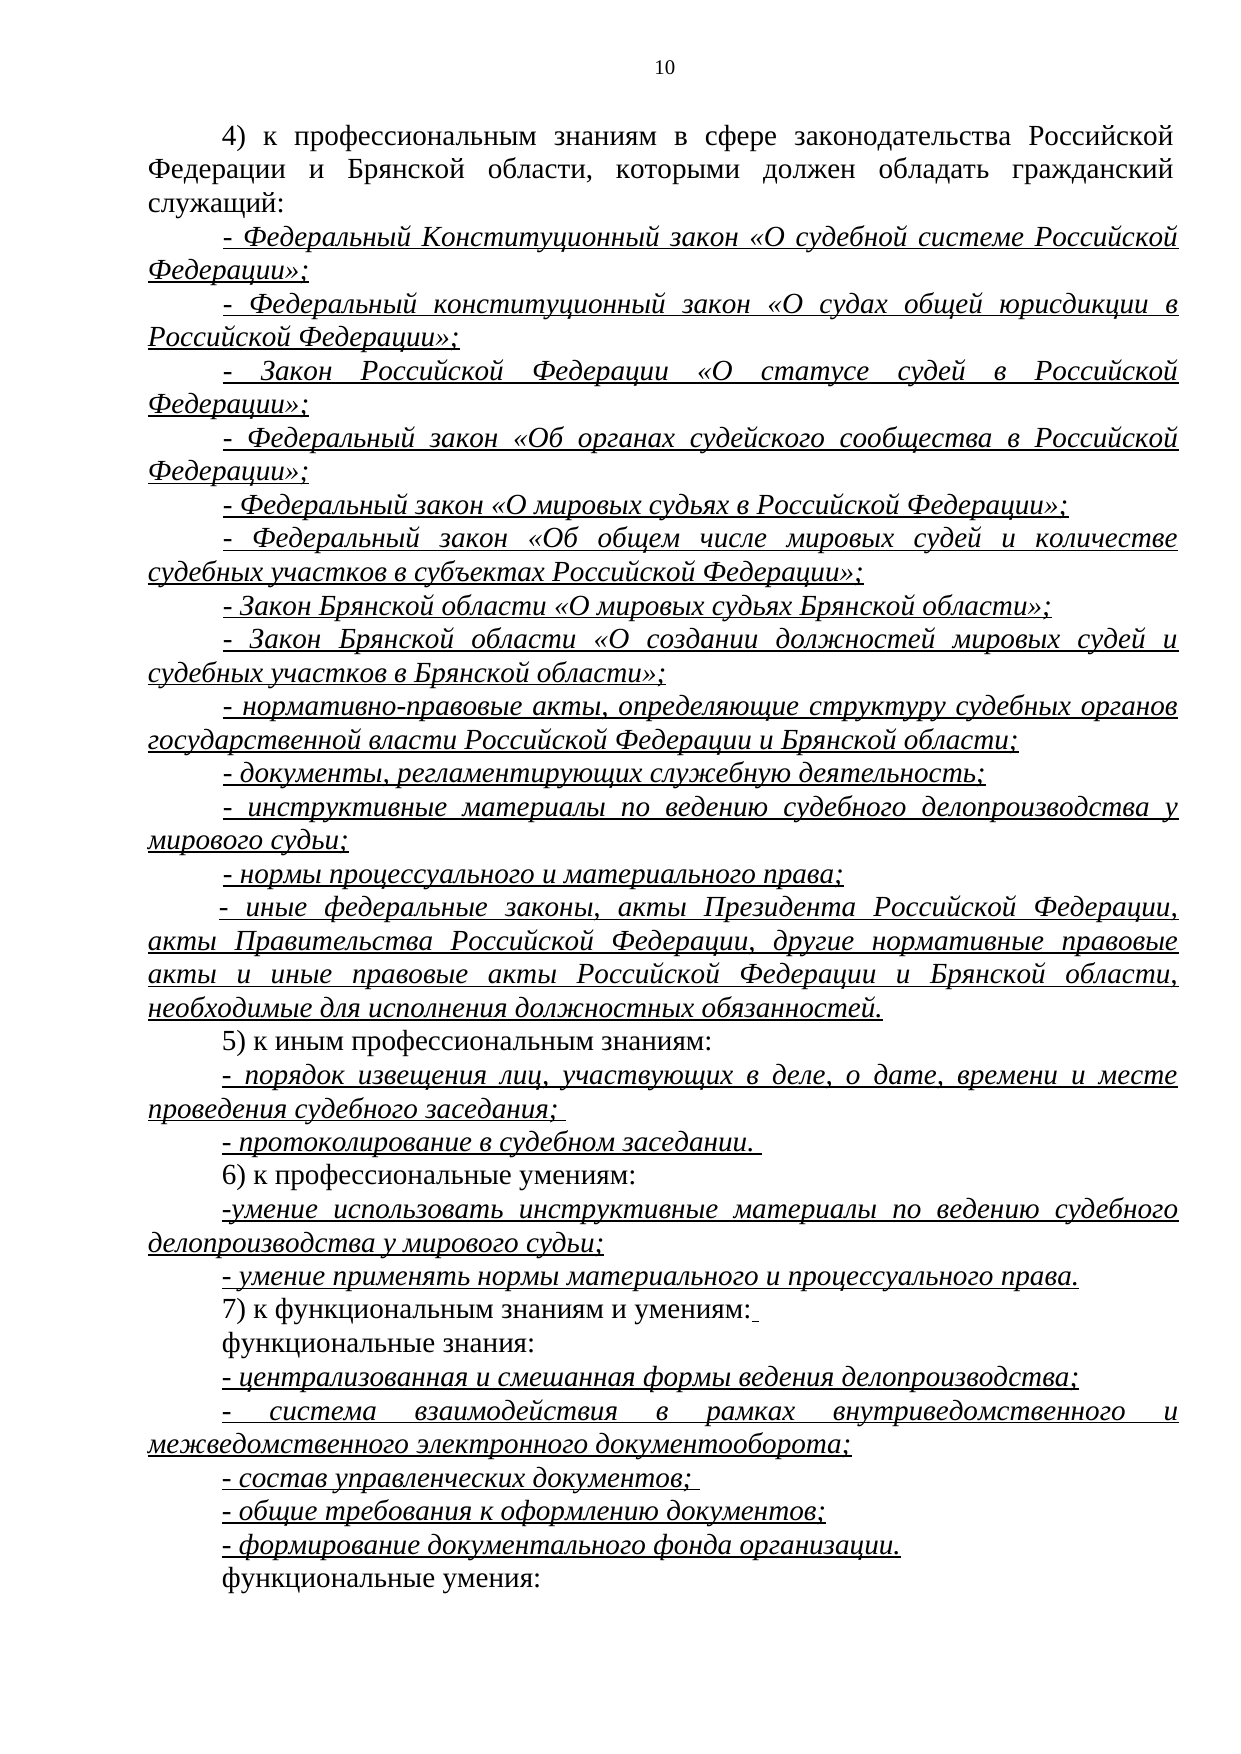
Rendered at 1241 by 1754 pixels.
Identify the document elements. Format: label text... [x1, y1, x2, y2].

text - Федеральный конституционный закон «О судах общей юрисдикции в Российской Федерации»; [148, 286, 1181, 353]
text - Федеральный закон «Об общем числе мировых судей и количестве судебных участков в субъектах Российской Федерации»; [148, 521, 1181, 588]
text - иные федеральные законы, акты Президента Российской Федерации, акты Правительства Российской Федерации, другие нормативные правовые акты и иные правовые акты Российской Федерации и Брянской области, необходимые для исполнения должностных обязанностей. [148, 889, 1181, 1024]
text - Закон Российской Федерации «О статусе судей в Российской Федерации»; [148, 353, 1181, 420]
text - умение применять нормы материального и процессуального права. [148, 1258, 1181, 1292]
text - формирование документального фонда организации. [148, 1527, 1181, 1560]
text - Федеральный закон «О мировых судьях в Российской Федерации»; [148, 487, 1181, 521]
text 5) к иным профессиональным знаниям: [148, 1024, 1174, 1057]
text функциональные умения: [148, 1560, 1181, 1594]
text функциональные знания: [148, 1326, 1181, 1359]
text - общие требования к оформлению документов; [148, 1493, 1181, 1527]
text - Федеральный Конституционный закон «О судебной системе Российской Федерации»; [148, 219, 1181, 286]
text 7) к функциональным знаниям и умениям: [148, 1292, 1174, 1326]
text - протоколирование в судебном заседании. [148, 1124, 1181, 1158]
text 4) к профессиональным знаниям в сфере законодательства Российской Федерации и Брянской области, которыми должен обладать гражданский служащий: [148, 118, 1174, 219]
text - нормативно-правовые акты, определяющие структуру судебных органов государственной власти Российской Федерации и Брянской области; [148, 688, 1181, 755]
text -умение использовать инструктивные материалы по ведению судебного делопроизводства у мирового судьи; [148, 1191, 1181, 1258]
text - нормы процессуального и материального права; [148, 856, 1181, 889]
text - порядок извещения лиц, участвующих в деле, о дате, времени и месте проведения судебного заседания; [148, 1057, 1181, 1124]
text 6) к профессиональные умениям: [148, 1158, 1174, 1191]
text - состав управленческих документов; [148, 1460, 1181, 1493]
text - Закон Брянской области «О создании должностей мировых судей и судебных участков в Брянской области»; [148, 621, 1181, 688]
text - централизованная и смешанная формы ведения делопроизводства; [148, 1359, 1181, 1393]
text - система взаимодействия в рамках внутриведомственного и межведомственного электронного документооборота; [148, 1393, 1181, 1460]
text - инструктивные материалы по ведению судебного делопроизводства у мирового судьи; [148, 789, 1181, 856]
text - документы, регламентирующих служебную деятельность; [148, 755, 1181, 789]
text - Закон Брянской области «О мировых судьях Брянской области»; [148, 588, 1181, 621]
text - Федеральный закон «Об органах судейского сообщества в Российской Федерации»; [148, 420, 1181, 487]
